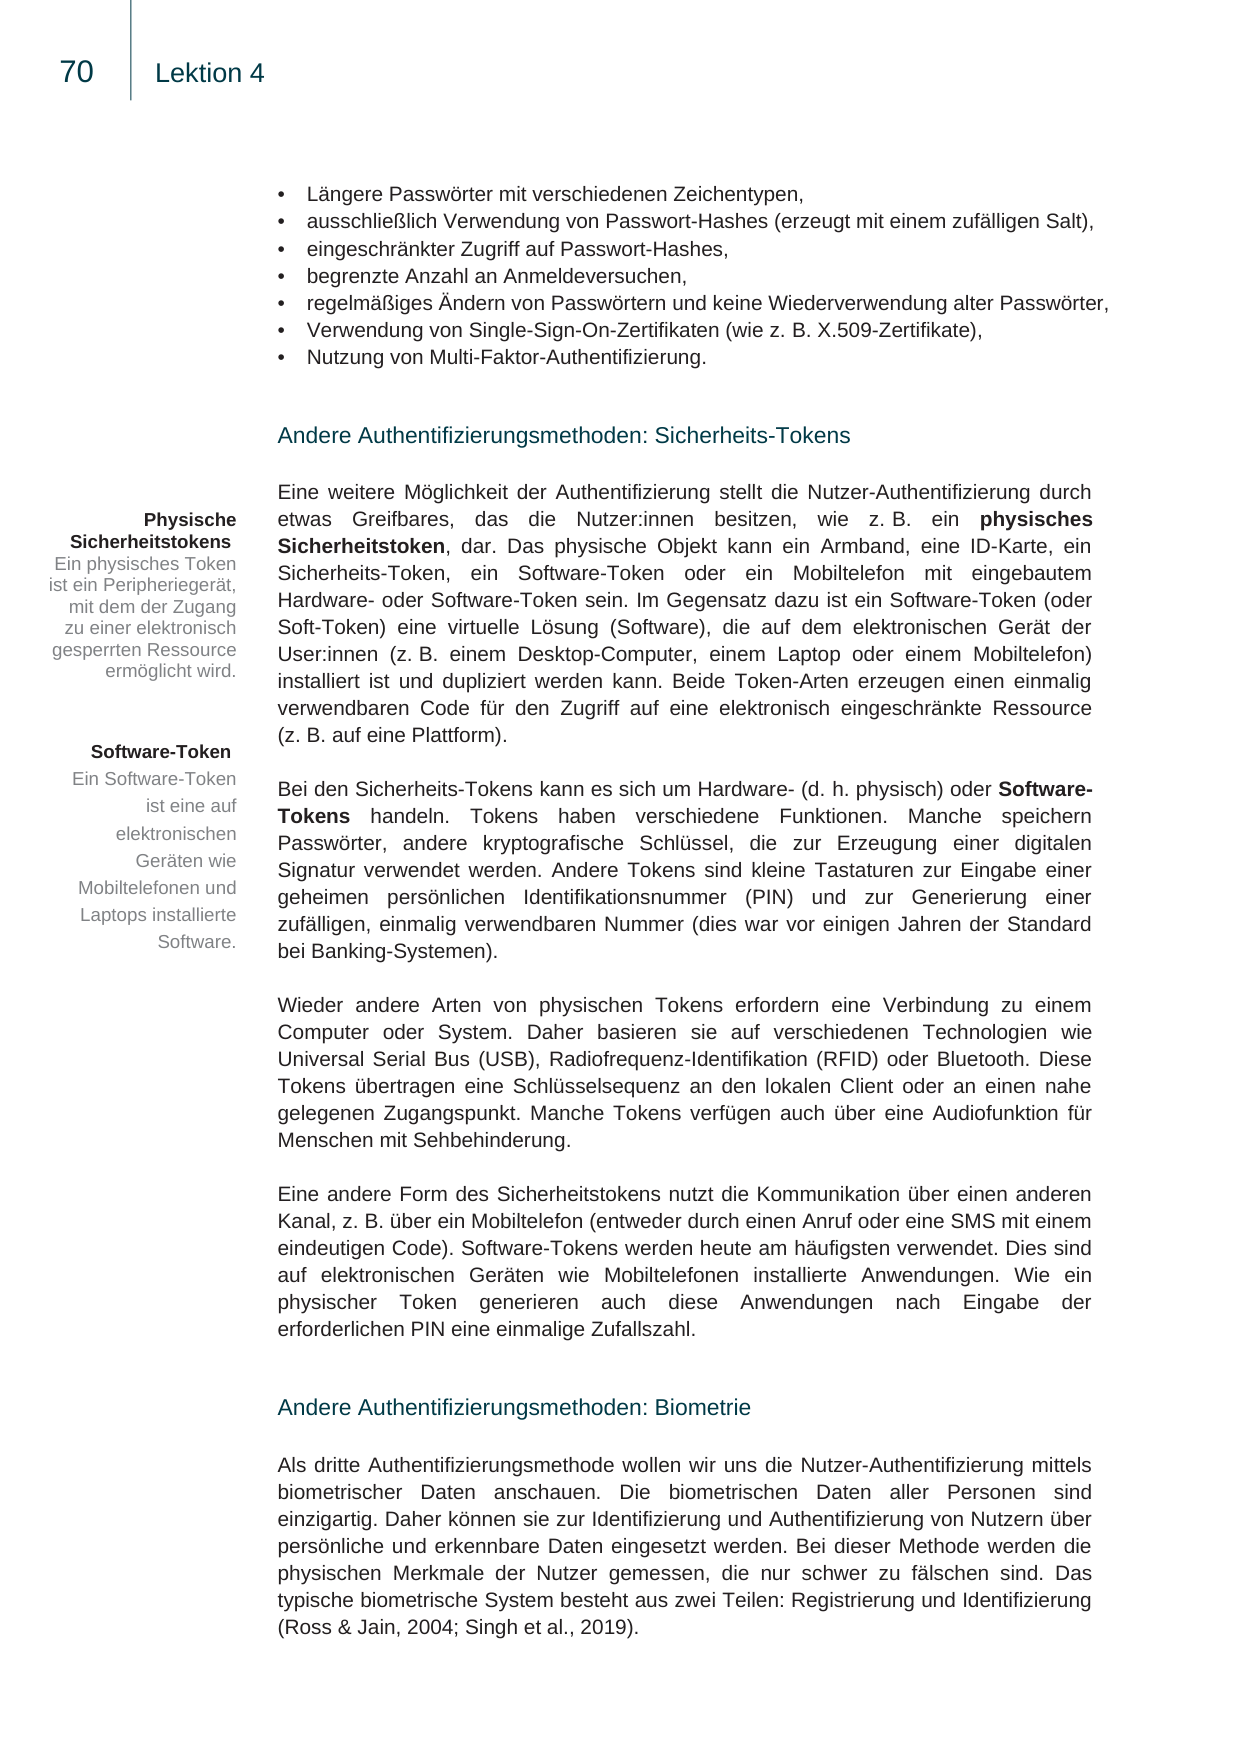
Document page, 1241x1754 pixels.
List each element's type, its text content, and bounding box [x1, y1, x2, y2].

subtitle Andere Authentifizierungsmethoden: Sicherheits-Tokens [277, 422, 1192, 448]
text Bei den Sicherheits-Tokens kann es sich um Hardware- (d. h. physisch) oder Software-Tokens handeln. Tokens haben verschiedene Funktionen. Manche speichern Passwörter, andere kryptografische Schlüssel, die zur Erzeugung einer digitalen Signatur verwendet werden. Andere Tokens sind kleine Tastaturen zur Eingabe einer geheimen persönlichen Identifikationsnummer (PIN) und zur Generierung einer zufälligen, einmalig verwendbaren Nummer (dies war vor einigen Jahren der Standard bei Banking-Systemen). [277, 777, 1093, 963]
list ausschließlich Verwendung von Passwort-Hashes (erzeugt mit einem zufälligen Salt), [277, 209, 1192, 233]
text Als dritte Authentifizierungsmethode wollen wir uns die Nutzer-Authentifizierung mittels biometrischer Daten anschauen. Die biometrischen Daten aller Personen sind einzigartig. Daher können sie zur Identifizierung und Authentifizierung von Nutzern über persönliche und erkennbare Daten eingesetzt werden. Bei dieser Methode werden die physischen Merkmale der Nutzer gemessen, die nur schwer zu fälschen sind. Das typische biometrische System besteht aus zwei Teilen: Registrierung und Identifizierung (Ross & Jain, 2004; Singh et al., 2019). [277, 1453, 1093, 1638]
list eingeschränkter Zugriff auf Passwort-Hashes, [277, 236, 1192, 260]
list Verwendung von Single-Sign-On-Zertifikaten (wie z. B. X.509-Zertifikate), [277, 318, 1192, 342]
list begrenzte Anzahl an Anmeldeversuchen, [277, 263, 1192, 287]
text Eine andere Form des Sicherheitstokens nutzt die Kommunikation über einen anderen Kanal, z. B. über ein Mobiltelefon (entweder durch einen Anruf oder eine SMS mit einem eindeutigen Code). Software-Tokens werden heute am häufigsten verwendet. Dies sind auf elektronischen Geräten wie Mobiltelefonen installierte Anwendungen. Wie ein physischer Token generieren auch diese Anwendungen nach Eingabe der erforderlichen PIN eine einmalige Zufallszahl. [277, 1182, 1093, 1341]
text Wieder andere Arten von physischen Tokens erfordern eine Verbindung zu einem Computer oder System. Daher basieren sie auf verschiedenen Technologien wie Universal Serial Bus (USB), Radiofrequenz-Identifikation (RFID) oder Bluetooth. Diese Tokens übertragen eine Schlüsselsequenz an den lokalen Client oder an einen nahe gelegenen Zugangspunkt. Manche Tokens verfügen auch über eine Audiofunktion für Menschen mit Sehbehinderung. [277, 993, 1093, 1152]
list Längere Passwörter mit verschiedenen Zeichentypen, [277, 182, 1192, 206]
list Nutzung von Multi-Faktor-Authentifizierung. [277, 345, 1192, 369]
text Eine weitere Möglichkeit der Authentifizierung stellt die Nutzer-Authentifizierung durch etwas Greifbares, das die Nutzer:innen besitzen, wie z. B. ein physisches Sicherheitstoken, dar. Das physische Objekt kann ein Armband, eine ID-Karte, ein Sicherheits-Token, ein Software-Token oder ein Mobiltelefon mit eingebautem Hardware- oder Software-Token sein. Im Gegensatz dazu ist ein Software-Token (oder Soft-Token) eine virtuelle Lösung (Software), die auf dem elektronischen Gerät der User:innen (z. B. einem Desktop-Computer, einem Laptop oder einem Mobiltelefon) installiert ist und dupliziert werden kann. Beide Token-Arten erzeugen einen einmalig verwendbaren Code für den Zugriff auf eine elektronisch eingeschränkte Ressource (z. B. auf eine Plattform). [277, 480, 1093, 747]
subtitle Andere Authentifizierungsmethoden: Biometrie [277, 1394, 1192, 1420]
list regelmäßiges Ändern von Passwörtern und keine Wiederverwendung alter Passwörter, [277, 291, 1192, 314]
text Software-Token Ein Software-Token ist eine auf elektronischen Geräten wie Mobiltelefonen und Laptops installierte Software. [63, 741, 236, 952]
text Physische Sicherheitstokens Ein physisches Token ist ein Peripheriegerät, mit dem der Zugang zu einer elektronisch gesperrten Ressource ermöglicht wird. [48, 509, 236, 682]
